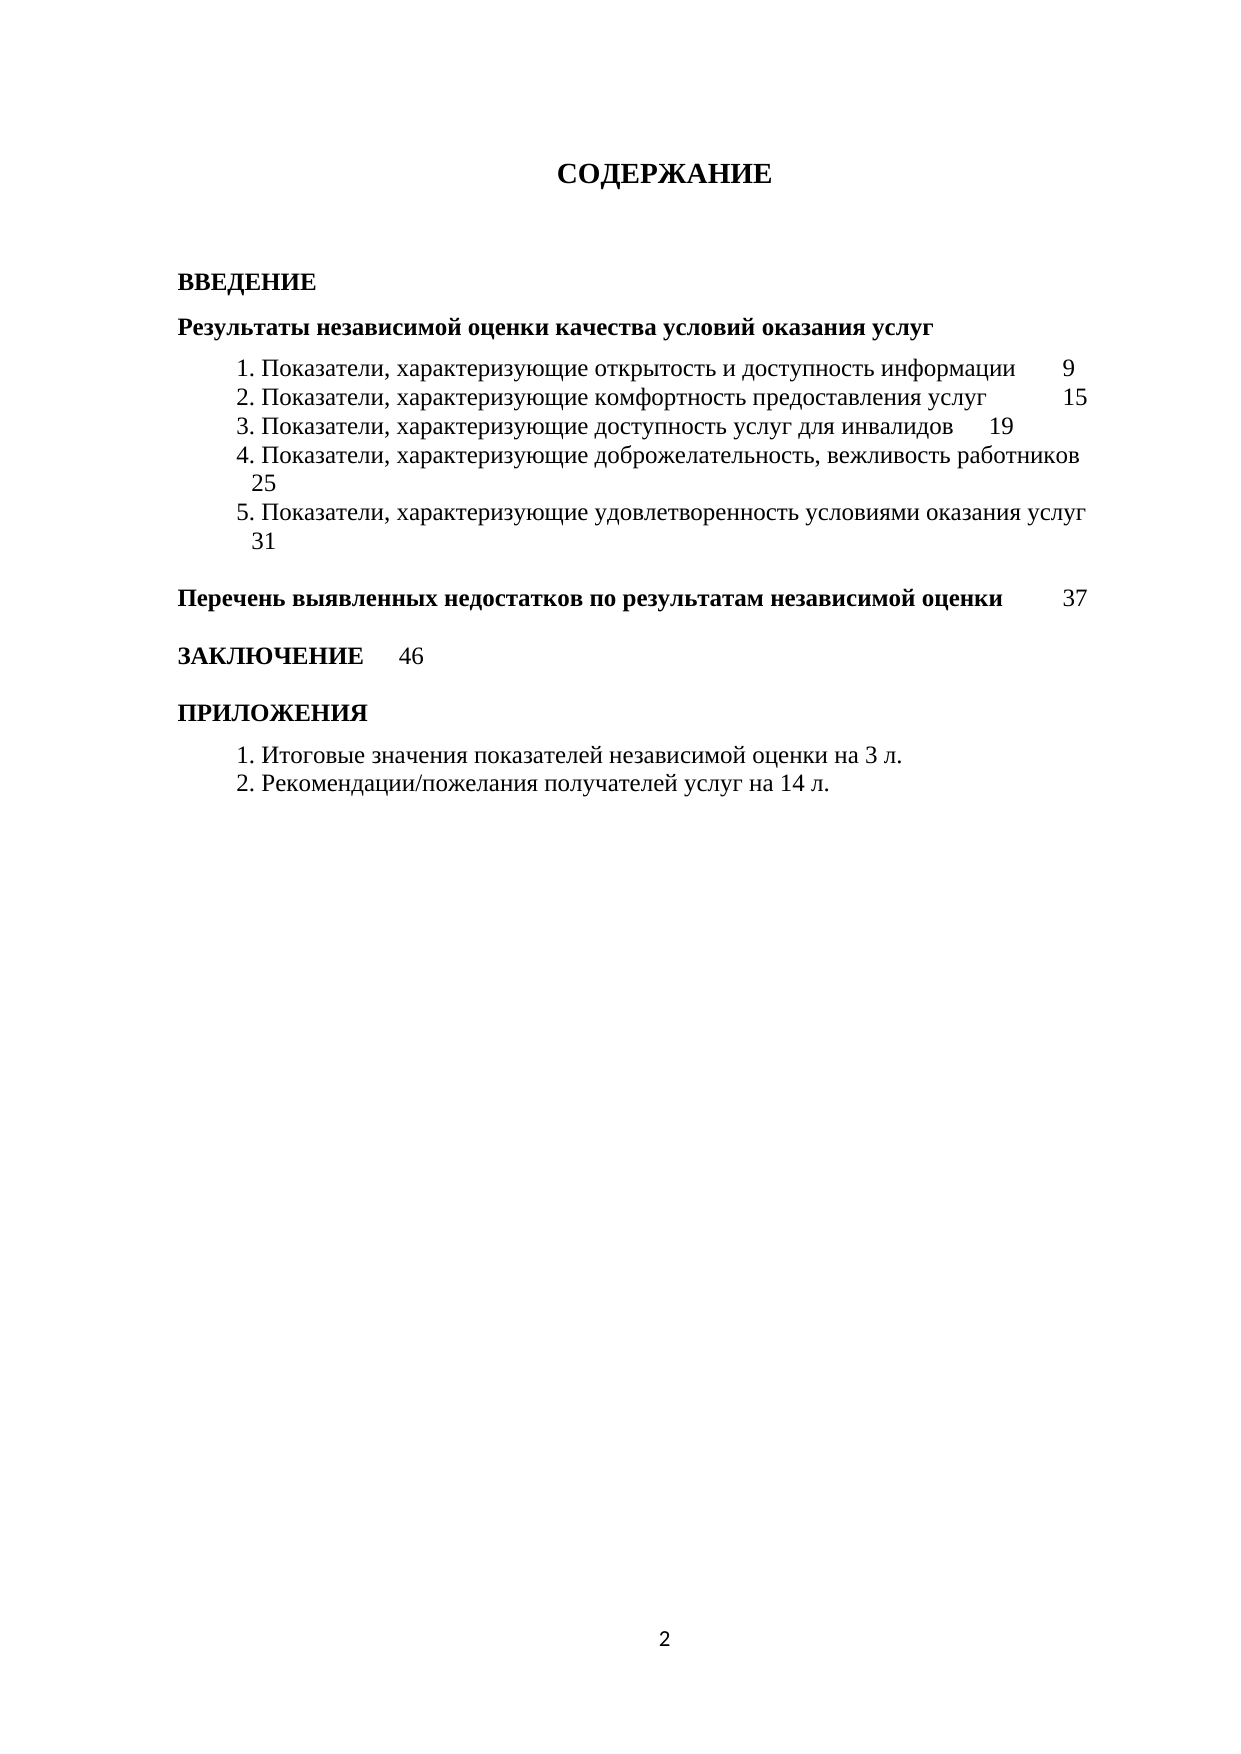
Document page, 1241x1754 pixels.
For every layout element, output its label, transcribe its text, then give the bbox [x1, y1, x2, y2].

text СОДЕРЖАНИЕ [177, 157, 1152, 190]
